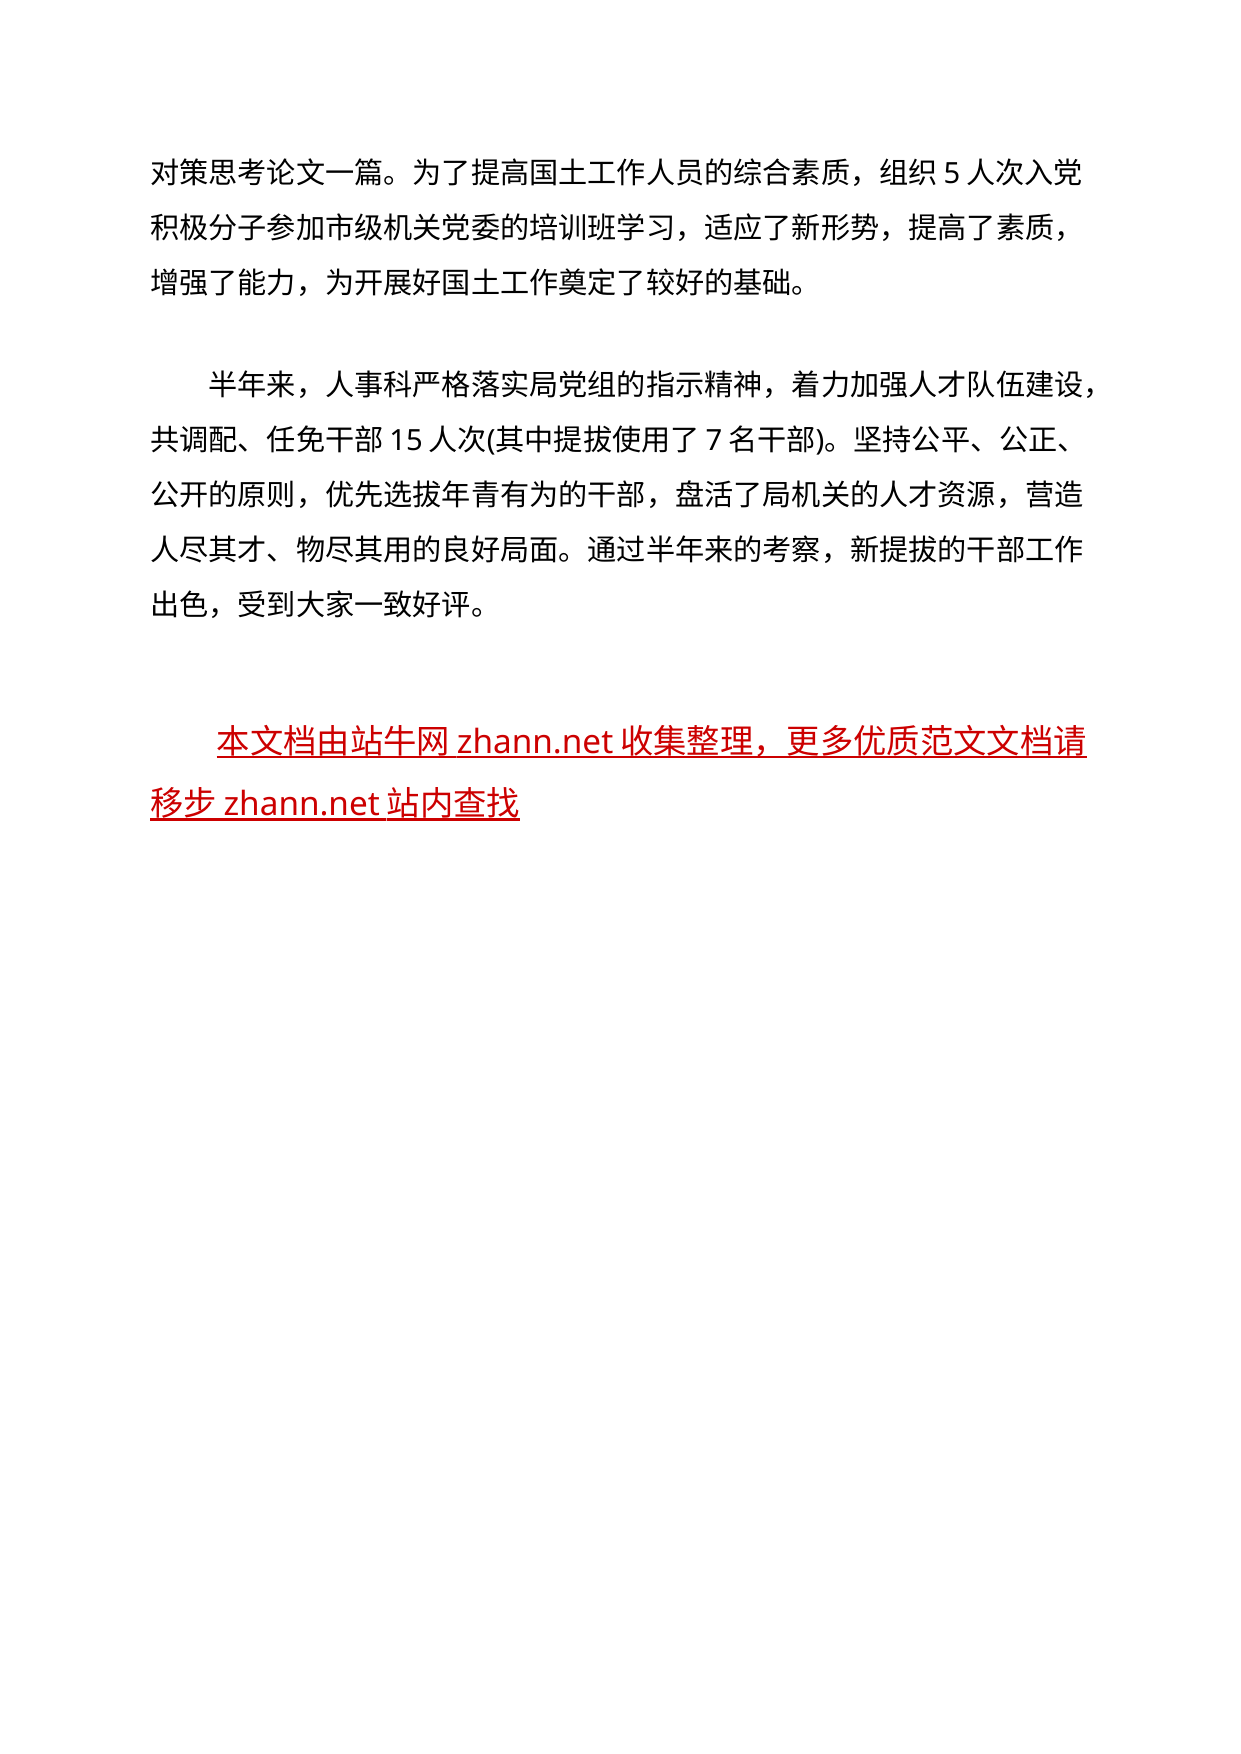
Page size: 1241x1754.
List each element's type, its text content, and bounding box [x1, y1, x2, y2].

text 半年来，人事科严格落实局党组的指示精神，着力加强人才队伍建设，共调配、任免干部15人次(其中提拔使用了7名干部)。坚持公平、公正、公开的原则，优先选拔年青有为的干部，盘活了局机关的人才资源，营造人尽其才、物尽其用的良好局面。通过半年来的考察，新提拔的干部工作出色，受到大家一致好评。 [150, 362, 1090, 624]
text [150, 150, 1090, 302]
text 本文档由站牛网zhann.net收集整理，更多优质范文文档请移步zhann.net站内查找 [150, 714, 1090, 826]
